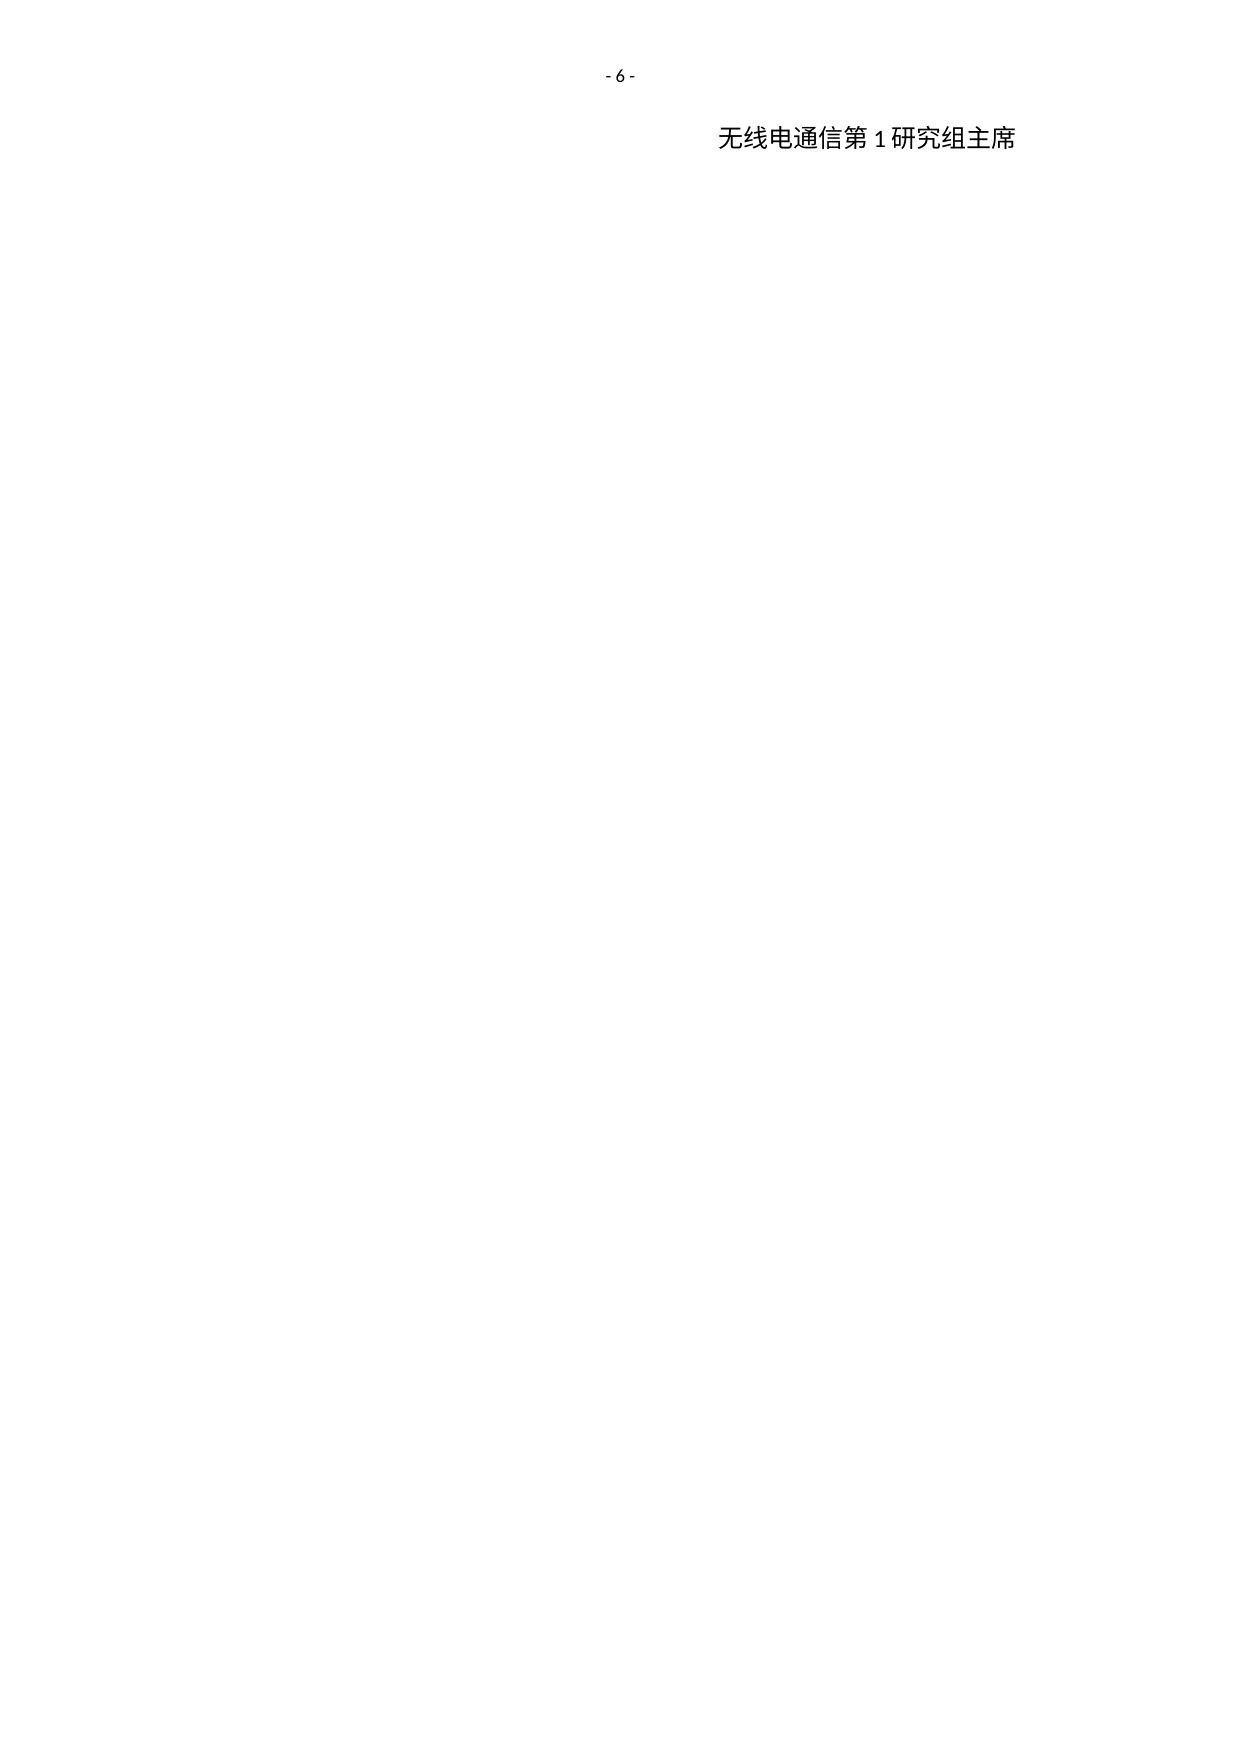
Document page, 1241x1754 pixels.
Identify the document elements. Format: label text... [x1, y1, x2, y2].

text 无线电通信第1研究组主席 [643, 118, 1122, 154]
